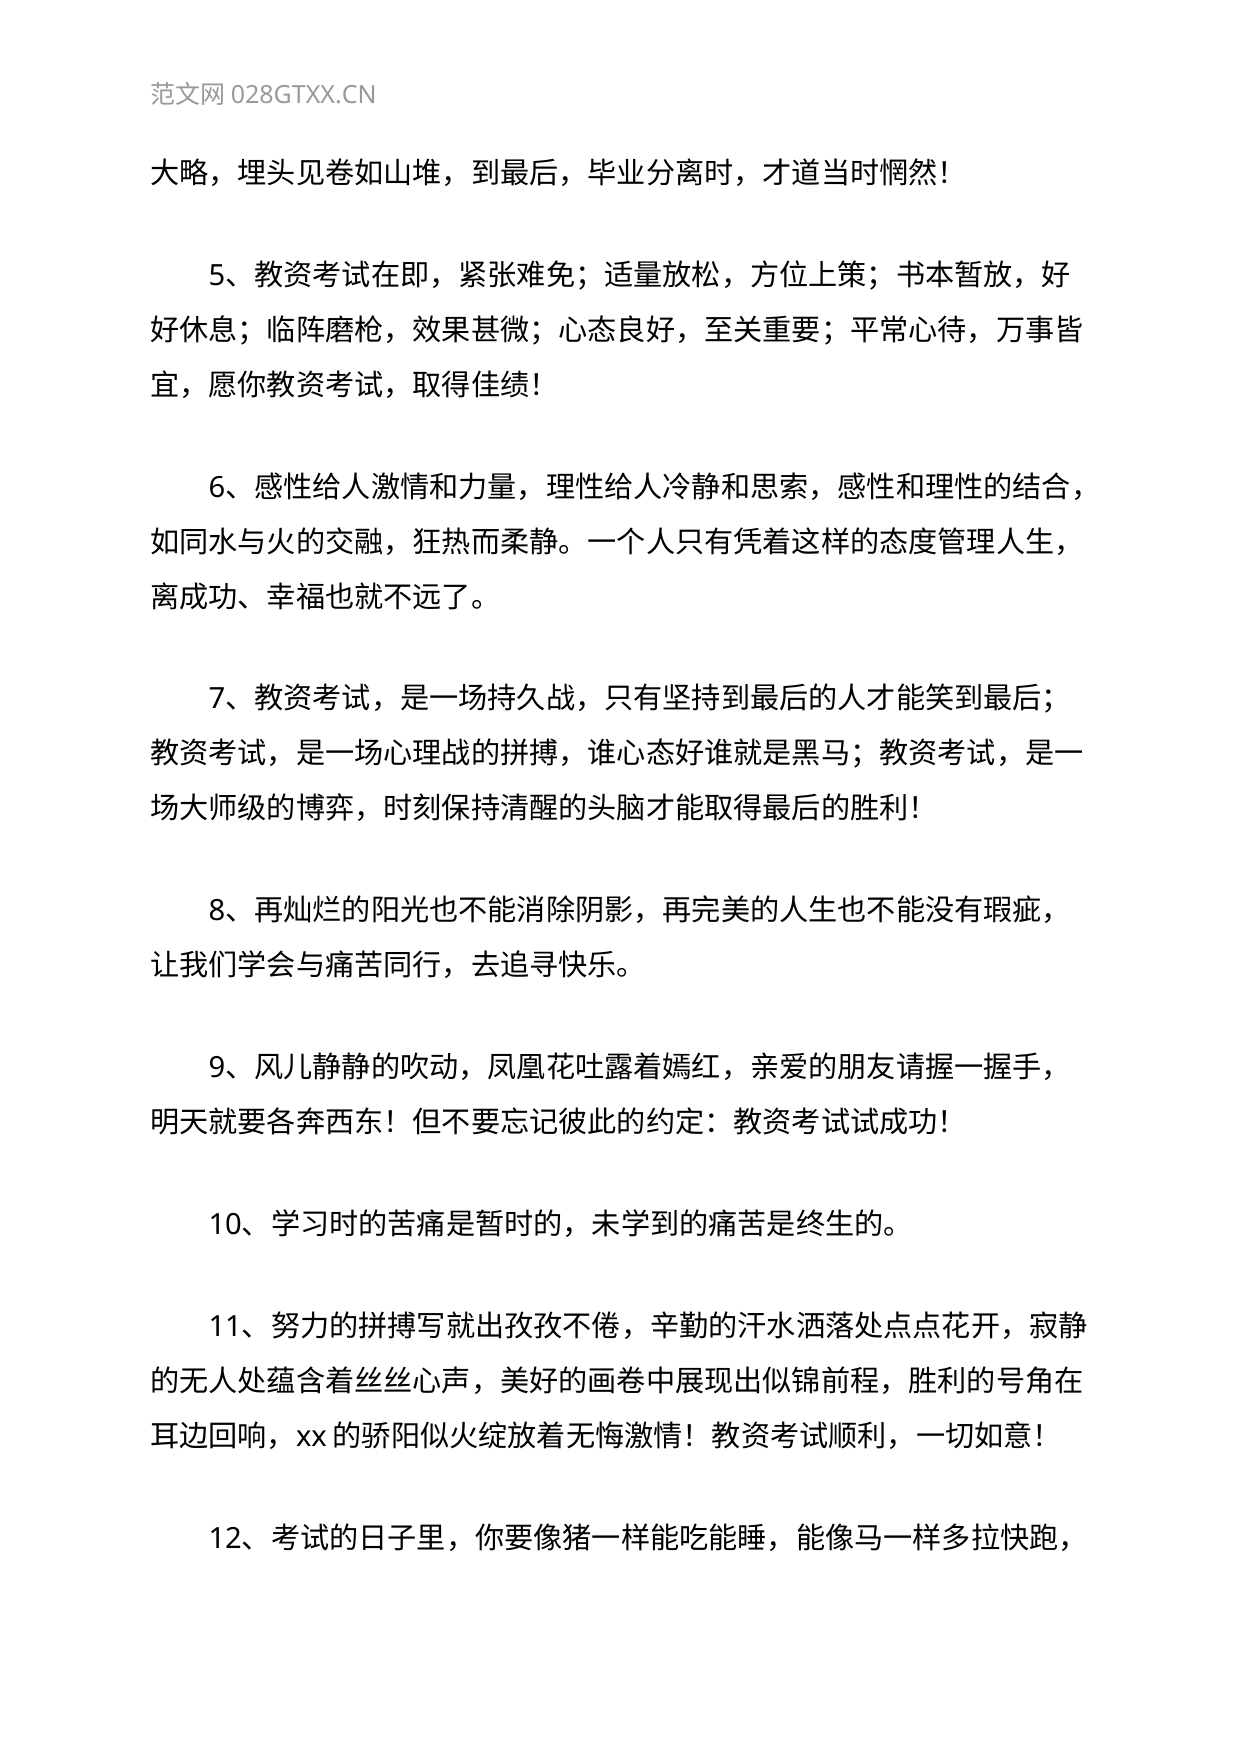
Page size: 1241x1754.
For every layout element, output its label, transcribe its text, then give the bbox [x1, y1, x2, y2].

text 6、感性给人激情和力量，理性给人冷静和思索，感性和理性的结合，如同水与火的交融，狂热而柔静。一个人只有凭着这样的态度管理人生，离成功、幸福也就不远了。 [150, 463, 1090, 616]
text 8、再灿烂的阳光也不能消除阴影，再完美的人生也不能没有瑕疵，让我们学会与痛苦同行，去追寻快乐。 [150, 887, 1090, 984]
text 10、学习时的苦痛是暂时的，未学到的痛苦是终生的。 [150, 1200, 1090, 1243]
text 5、教资考试在即，紧张难免；适量放松，方位上策；书本暂放，好好休息；临阵磨枪，效果甚微；心态良好，至关重要；平常心待，万事皆宜，愿你教资考试，取得佳绩！ [150, 252, 1090, 404]
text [150, 1514, 1090, 1557]
text 11、努力的拼搏写就出孜孜不倦，辛勤的汗水洒落处点点花开，寂静的无人处蕴含着丝丝心声，美好的画卷中展现出似锦前程，胜利的号角在耳边回响，xx的骄阳似火绽放着无悔激情！教资考试顺利，一切如意！ [150, 1302, 1090, 1454]
text 7、教资考试，是一场持久战，只有坚持到最后的人才能笑到最后；教资考试，是一场心理战的拼搏，谁心态好谁就是黑马；教资考试，是一场大师级的博弈，时刻保持清醒的头脑才能取得最后的胜利！ [150, 675, 1090, 827]
text 9、风儿静静的吹动，凤凰花吐露着嫣红，亲爱的朋友请握一握手，明天就要各奔西东！但不要忘记彼此的约定：教资考试试成功！ [150, 1043, 1090, 1141]
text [150, 150, 1090, 192]
